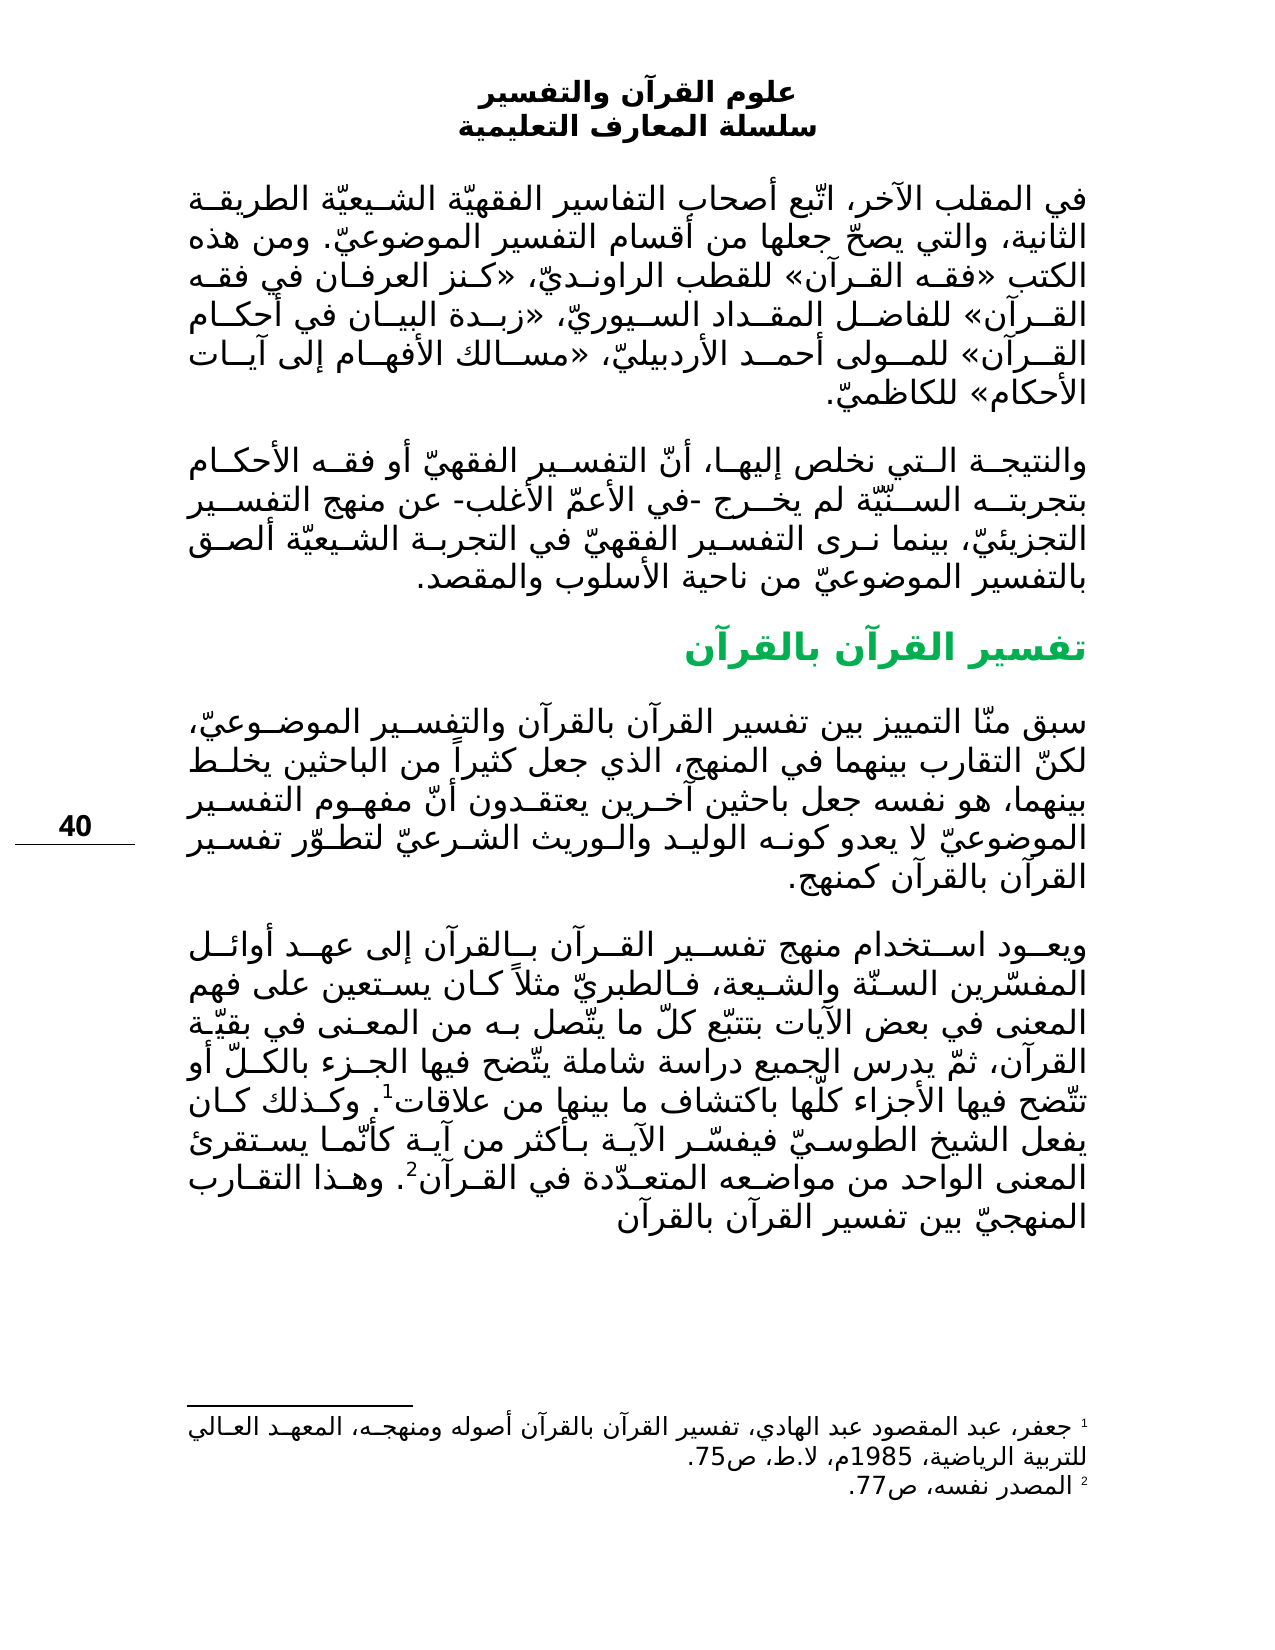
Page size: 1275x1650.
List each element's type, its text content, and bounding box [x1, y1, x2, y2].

subtitle تفسير القرآن بالقرآن [187, 626, 1087, 670]
text سبق منّا التمييز بين تفسير القرآن بالقرآن والتفسير الموضوعيّ، لكنّ التقارب بينهما في المنهج، الذي جعل كثيراً من الباحثين يخلط بينهما، هو نفسه جعل باحثين آخرين يعتقدون أنّ مفهوم التفسير الموضوعيّ لا يعدو كونه الوليد والوريث الشرعيّ لتطوّر تفسير القرآن بالقرآن كمنهج. [187, 702, 1087, 897]
text والنتيجة التي نخلص إليها، أنّ التفسير الفقهيّ أو فقه الأحكام بتجربته السنّيّة لم يخرج -في الأعمّ الأغلب- عن منهج التفسير التجزيئيّ، بينما نرى التفسير الفقهيّ في التجربة الشيعيّة ألصق بالتفسير الموضوعيّ من ناحية الأسلوب والمقصد. [187, 441, 1087, 597]
text ويعود استخدام منهج تفسير القرآن بالقرآن إلى عهد أوائل المفسّرين السنّة والشيعة، فالطبريّ مثلاً كان يستعين على فهم المعنى في بعض الآيات بتتبّع كلّ ما يتّصل به من المعنى في بقيّة القرآن، ثمّ يدرس الجميع دراسة شاملة يتّضح فيها الجزء بالكلّ أو تتّضح فيها الأجزاء كلّها باكتشاف ما بينها من علاقات. وكذلك كان يفعل الشيخ الطوسيّ فيفسّر الآية بأكثر من آية كأنّما يستقرئ المعنى الواحد من مواضعه المتعدّدة في القرآن. وهذا التقارب المنهجيّ بين تفسير القرآن بالقرآن [187, 926, 1087, 1237]
text في المقلب الآخر، اتّبع أصحاب التفاسير الفقهيّة الشيعيّة الطريقة الثانية، والتي يصحّ جعلها من أقسام التفسير الموضوعيّ. ومن هذه الكتب «فقه القرآن» للقطب الراونديّ، «كنز العرفان في فقه القرآن» للفاضل المقداد السيوريّ، «زبدة البيان في أحكام القرآن» للمولى أحمد الأردبيليّ، «مسالك الأفهام إلى آيات الأحكام» للكاظميّ. [187, 179, 1087, 412]
